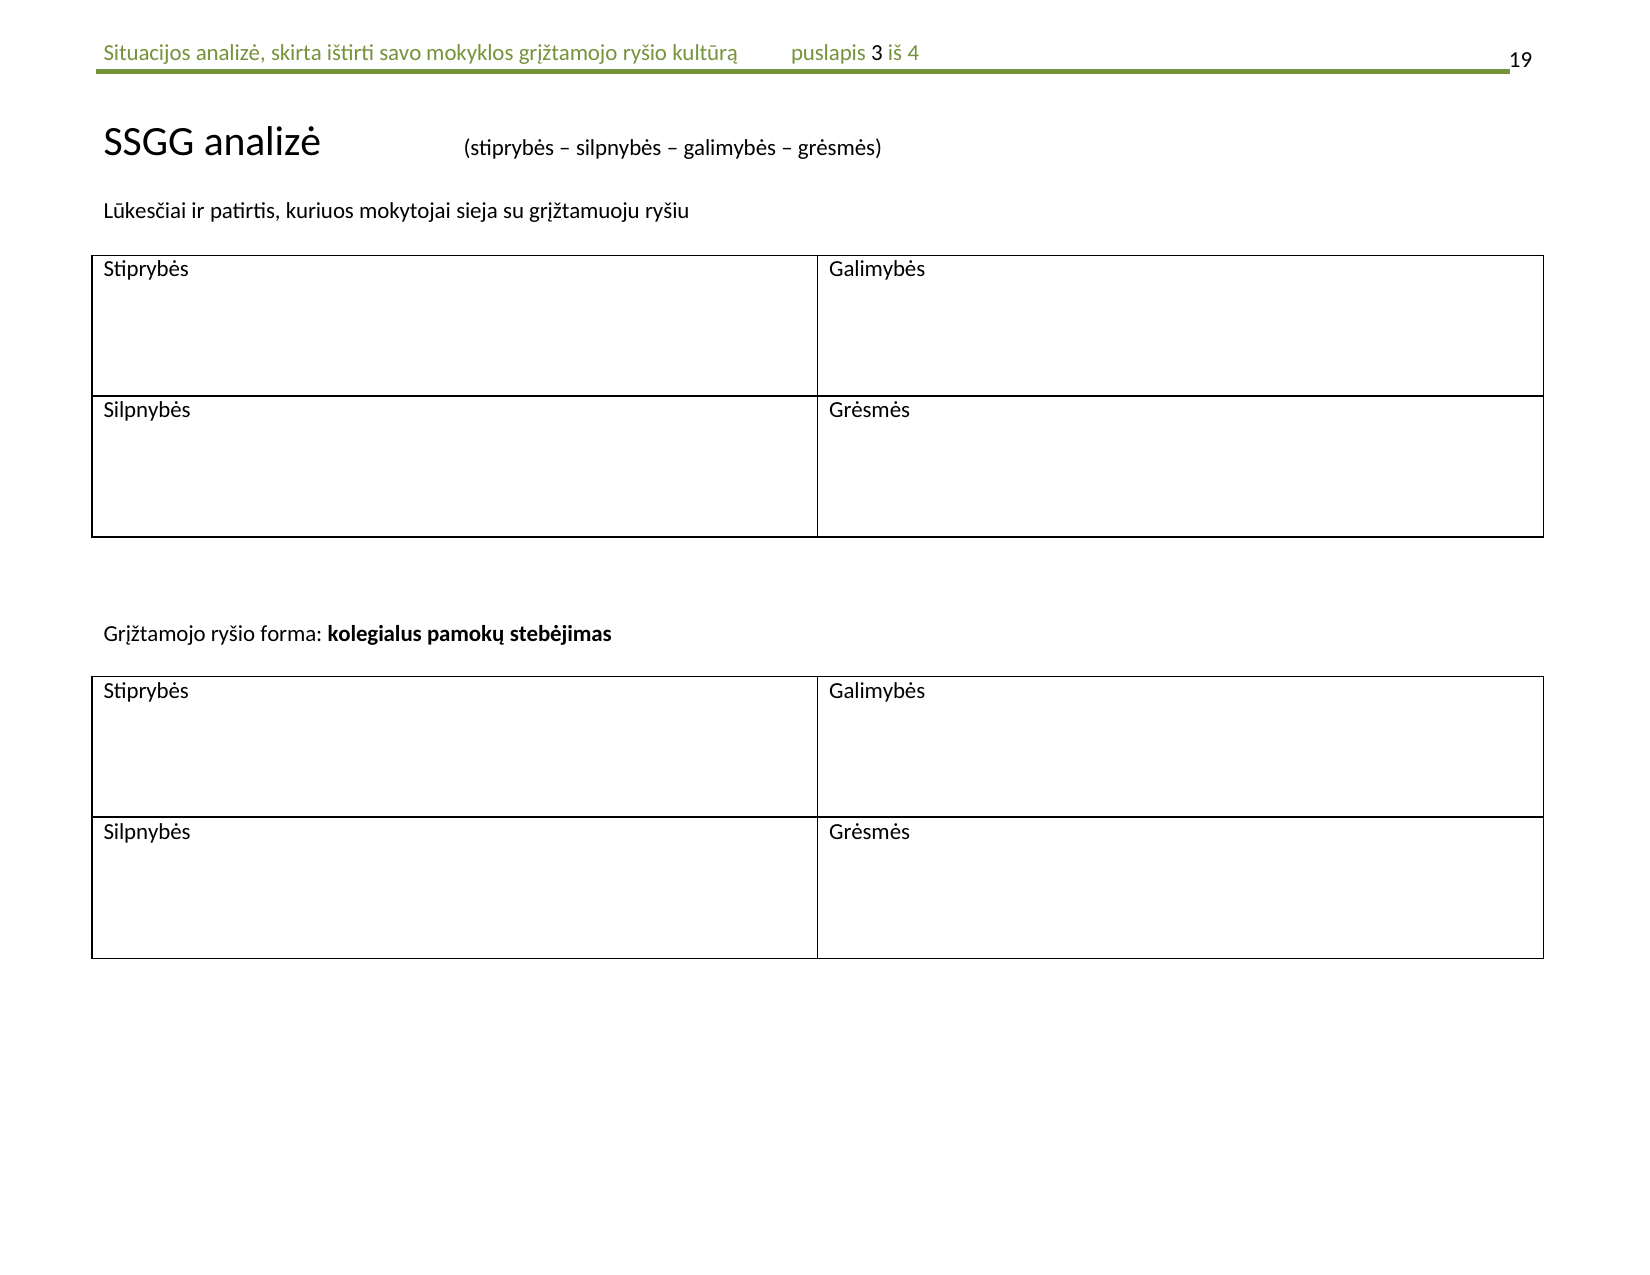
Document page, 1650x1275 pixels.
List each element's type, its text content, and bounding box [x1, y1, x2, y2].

text Grįžtamojo ryšio forma: kolegialus pamokų stebėjimas [103, 619, 1554, 647]
table_header Galimybės [818, 256, 1543, 395]
table_header Stiprybės [93, 256, 817, 395]
table_cell Silpnybės [93, 397, 817, 536]
table_cell Grėsmės [818, 818, 1543, 957]
table_header Stiprybės [93, 677, 817, 816]
text SSGG analizė (stiprybės – silpnybės – galimybės – grėsmės) Lūkesčiai ir patirtis, kuriuos mokytojai sieja su grįžtamuoju ryšiu [103, 115, 885, 224]
table_cell Grėsmės [818, 397, 1543, 536]
table_cell Silpnybės [93, 818, 817, 957]
table_header Galimybės [818, 677, 1543, 816]
